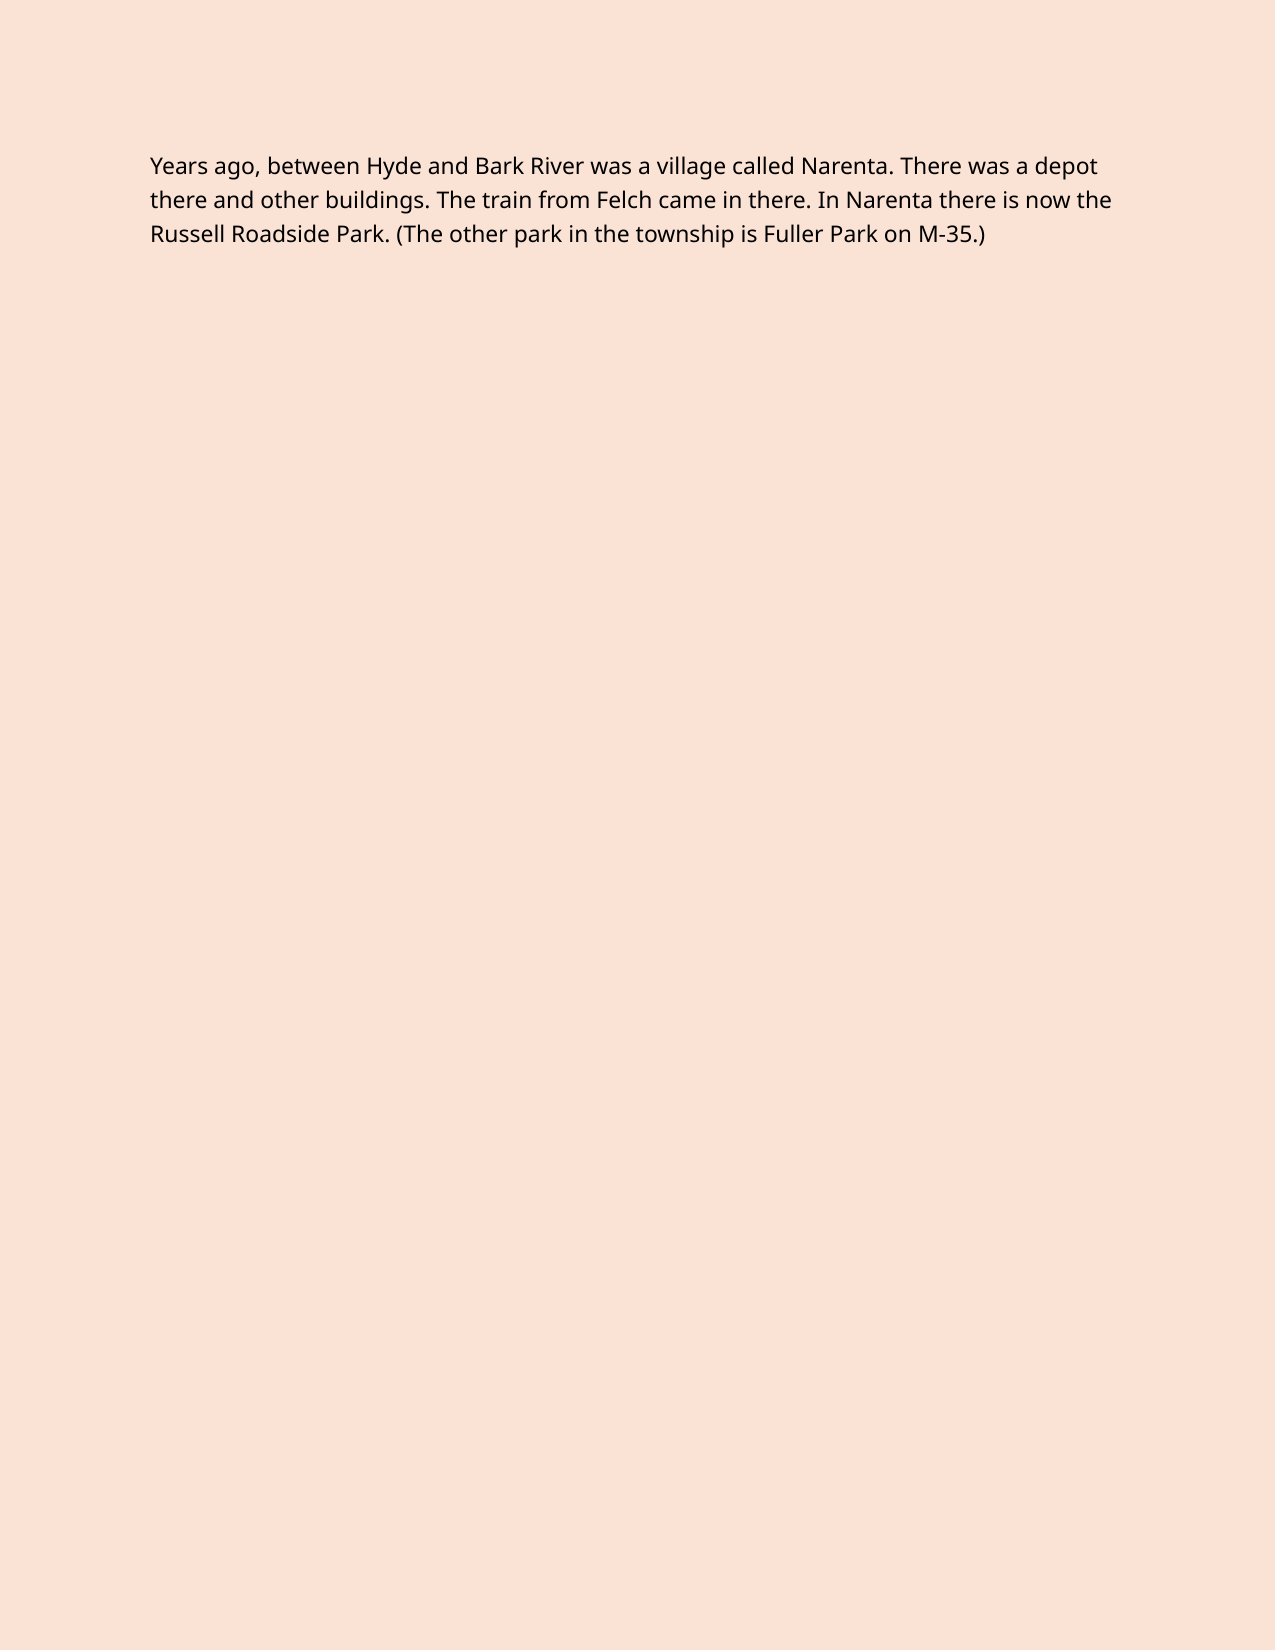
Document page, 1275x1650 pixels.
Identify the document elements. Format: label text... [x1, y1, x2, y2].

text Years ago, between Hyde and Bark River was a village called Narenta. There was a depot there and other buildings. The train from Felch came in there. In Narenta there is now the Russell Roadside Park. (The other park in the township is Fuller Park on M-35.) [150, 150, 1125, 249]
